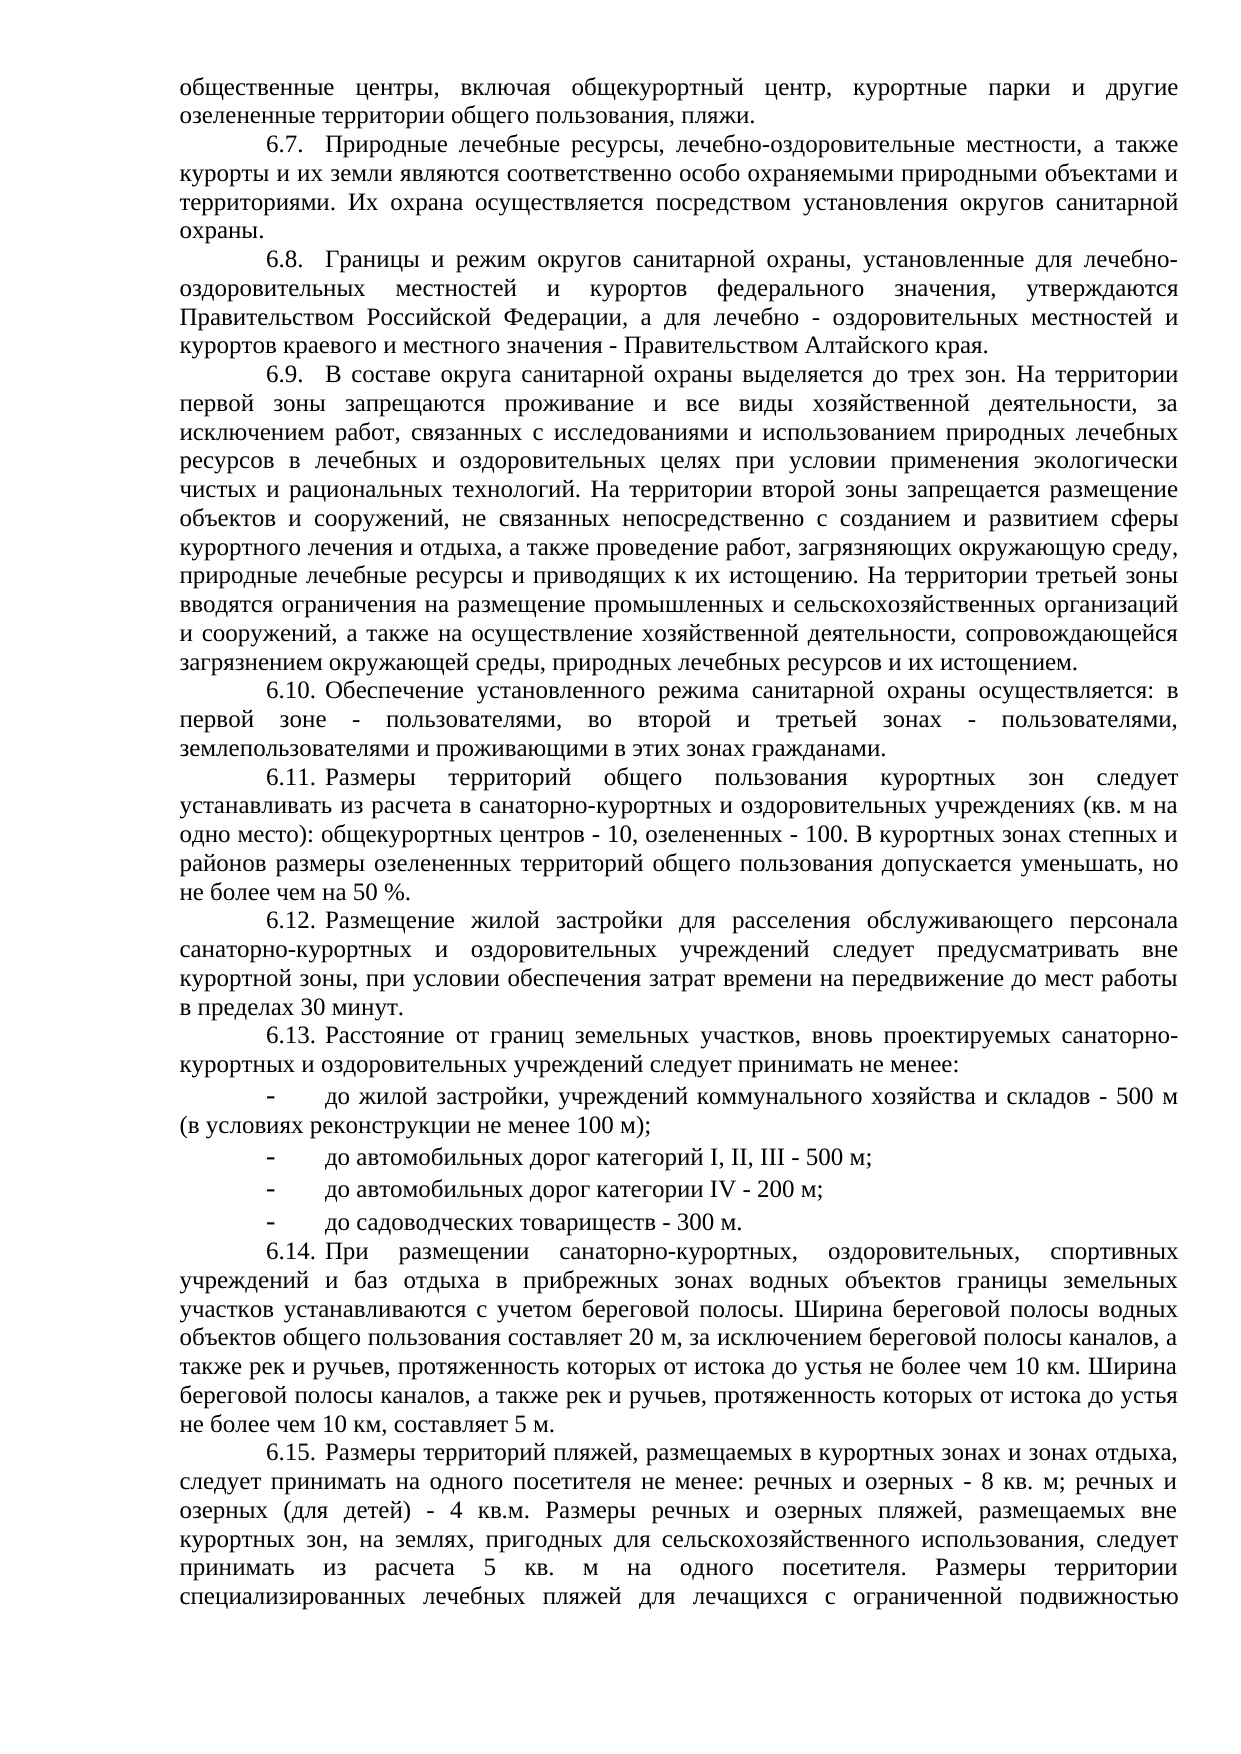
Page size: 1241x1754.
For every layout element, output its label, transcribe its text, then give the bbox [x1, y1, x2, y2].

list Природные лечебные ресурсы, лечебно-оздоровительные местности, а также курорты и их земли являются соответственно особо охраняемыми природными объектами и территориями. Их охрана осуществляется посредством установления округов санитарной охраны. [179, 129, 1179, 244]
list до автомобильных дорог категории IV - 200 м; [179, 1171, 1181, 1204]
list При размещении санаторно-курортных, оздоровительных, спортивных учреждений и баз отдыха в прибрежных зонах водных объектов границы земельных участков устанавливаются с учетом береговой полосы. Ширина береговой полосы водных объектов общего пользования составляет 20 м, за исключением береговой полосы каналов, а также рек и ручьев, протяженность которых от истока до устья не более чем 10 км. Ширина береговой полосы каналов, а также рек и ручьев, протяженность которых от истока до устья не более чем 10 км, составляет 5 м. [179, 1236, 1179, 1437]
list Размеры территорий общего пользования курортных зон следует устанавливать из расчета в санаторно-курортных и оздоровительных учреждениях (кв. м на одно место): общекурортных центров - 10, озелененных - 100. В курортных зонах степных и районов размеры озелененных территорий общего пользования допускается уменьшать, но не более чем на 50 %. [179, 762, 1179, 905]
list Границы и режим округов санитарной охраны, установленные для лечебно-оздоровительных местностей и курортов федерального значения, утверждаются Правительством Российской Федерации, а для лечебно - оздоровительных местностей и курортов краевого и местного значения - Правительством Алтайского края. [179, 244, 1179, 359]
list до автомобильных дорог категорий I, II, III - 500 м; [179, 1139, 1181, 1171]
list В составе округа санитарной охраны выделяется до трех зон. На территории первой зоны запрещаются проживание и все виды хозяйственной деятельности, за исключением работ, связанных с исследованиями и использованием природных лечебных ресурсов в лечебных и оздоровительных целях при условии применения экологически чистых и рациональных технологий. На территории второй зоны запрещается размещение объектов и сооружений, не связанных непосредственно с созданием и развитием сферы курортного лечения и отдыха, а также проведение работ, загрязняющих окружающую среду, природные лечебные ресурсы и приводящих к их истощению. На территории третьей зоны вводятся ограничения на размещение промышленных и сельскохозяйственных организаций и сооружений, а также на осуществление хозяйственной деятельности, сопровождающейся загрязнением окружающей среды, природных лечебных ресурсов и их истощением. [179, 359, 1179, 675]
list до жилой застройки, учреждений коммунального хозяйства и складов - 500 м (в условиях реконструкции не менее 100 м); [179, 1078, 1179, 1139]
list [179, 72, 1179, 129]
list Расстояние от границ земельных участков, вновь проектируемых санаторно-курортных и оздоровительных учреждений следует принимать не менее: [179, 1020, 1179, 1078]
list до садоводческих товариществ - 300 м. [179, 1204, 1181, 1236]
list Обеспечение установленного режима санитарной охраны осуществляется: в первой зоне - пользователями, во второй и третьей зонах - пользователями, землепользователями и проживающими в этих зонах гражданами. [179, 675, 1179, 762]
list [179, 1437, 1179, 1610]
list Размещение жилой застройки для расселения обслуживающего персонала санаторно-курортных и оздоровительных учреждений следует предусматривать вне курортной зоны, при условии обеспечения затрат времени на передвижение до мест работы в пределах 30 минут. [179, 905, 1179, 1020]
